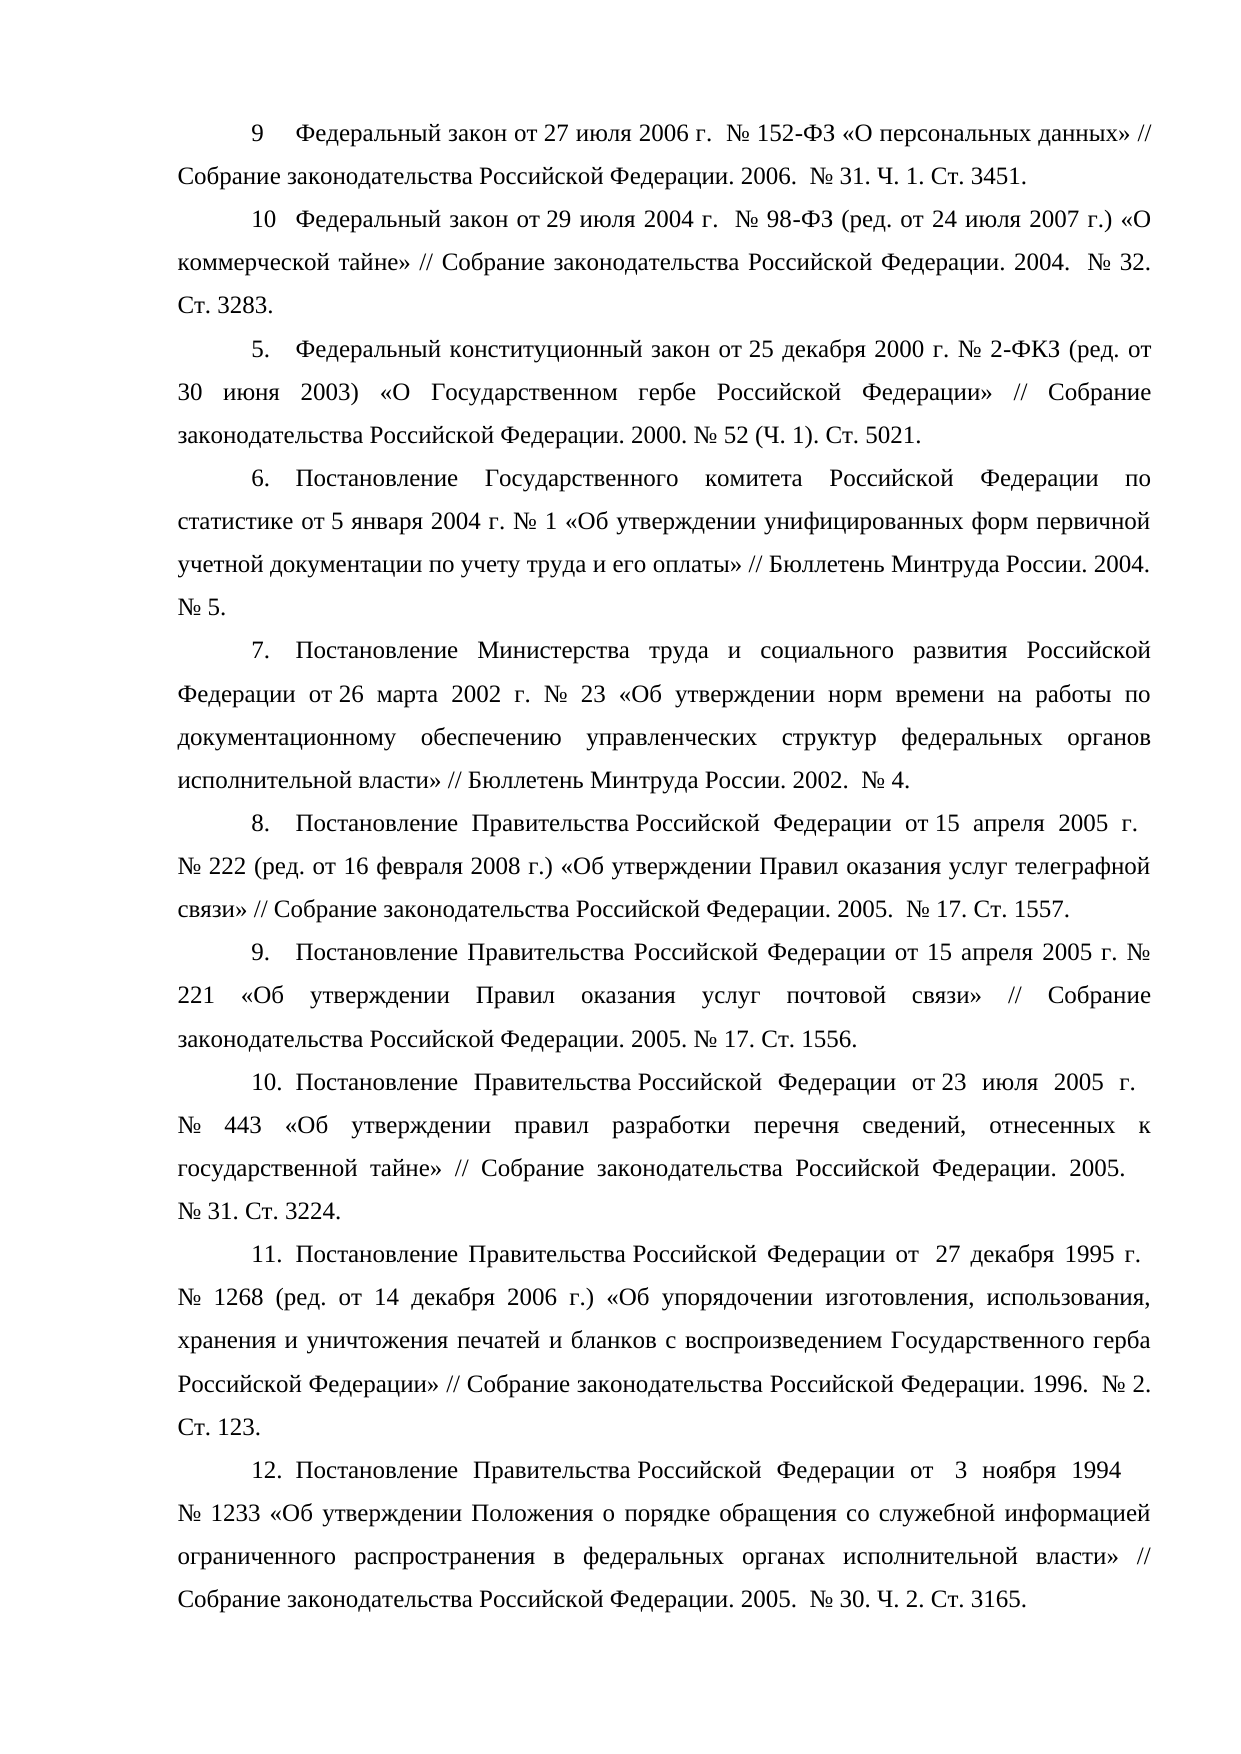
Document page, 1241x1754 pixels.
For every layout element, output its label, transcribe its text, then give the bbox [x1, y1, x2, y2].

list Постановление Правительства Российской Федерации от 27 декабря . № 1268 (ред. от 14 декабря .) «Об упорядочении изготовления, использования, хранения и уничтожения печатей и бланков с воспроизведением Государственного герба Российской Федерации» // Собрание законодательства Российской Федерации. 1996. № 2. Ст. 123. [177, 1239, 1152, 1441]
list Федеральный конституционный закон от 25 декабря . № 2-ФКЗ (ред. от 30 июня 2003) «О Государственном гербе Российской Федерации» // Собрание законодательства Российской Федерации. 2000. № 52 (Ч. 1). Ст. 5021. [177, 334, 1152, 449]
list Постановление Правительства Российской Федерации от 3 ноября 1994 № 1233 «Об утверждении Положения о порядке обращения со служебной информацией ограниченного распространения в федеральных органах исполнительной власти» // Собрание законодательства Российской Федерации. 2005. № 30. Ч. 2. Ст. 3165. [177, 1455, 1152, 1613]
list Постановление Правительства Российской Федерации от 15 апреля . № 221 «Об утверждении Правил оказания услуг почтовой связи» // Собрание законодательства Российской Федерации. 2005. № 17. Ст. 1556. [177, 937, 1152, 1052]
list Постановление Государственного комитета Российской Федерации по статистике от 5 января . № 1 «Об утверждении унифицированных форм первичной учетной документации по учету труда и его оплаты» // Бюллетень Минтруда России. 2004. № 5. [177, 463, 1152, 621]
list Постановление Правительства Российской Федерации от 15 апреля . № 222 (ред. от 16 февраля .) «Об утверждении Правил оказания услуг телеграфной связи» // Собрание законодательства Российской Федерации. 2005. № 17. Ст. 1557. [177, 808, 1152, 923]
list Постановление Правительства Российской Федерации от 23 июля . № 443 «Об утверждении правил разработки перечня сведений, отнесенных к государственной тайне» // Собрание законодательства Российской Федерации. 2005. № 31. Ст. 3224. [177, 1067, 1152, 1225]
list Федеральный закон от 29 июля . № 98-ФЗ (ред. от 24 июля .) «О коммерческой тайне» // Собрание законодательства Российской Федерации. 2004. № 32. Ст. 3283. [177, 204, 1152, 319]
list Постановление Министерства труда и социального развития Российской Федерации от 26 марта . № 23 «Об утверждении норм времени на работы по документационному обеспечению управленческих структур федеральных органов исполнительной власти» // Бюллетень Минтруда России. 2002. № 4. [177, 636, 1152, 794]
list Федеральный закон от 27 июля . № 152-ФЗ «О персональных данных» // Собрание законодательства Российской Федерации. 2006. № 31. Ч. 1. Ст. 3451. [177, 118, 1152, 190]
